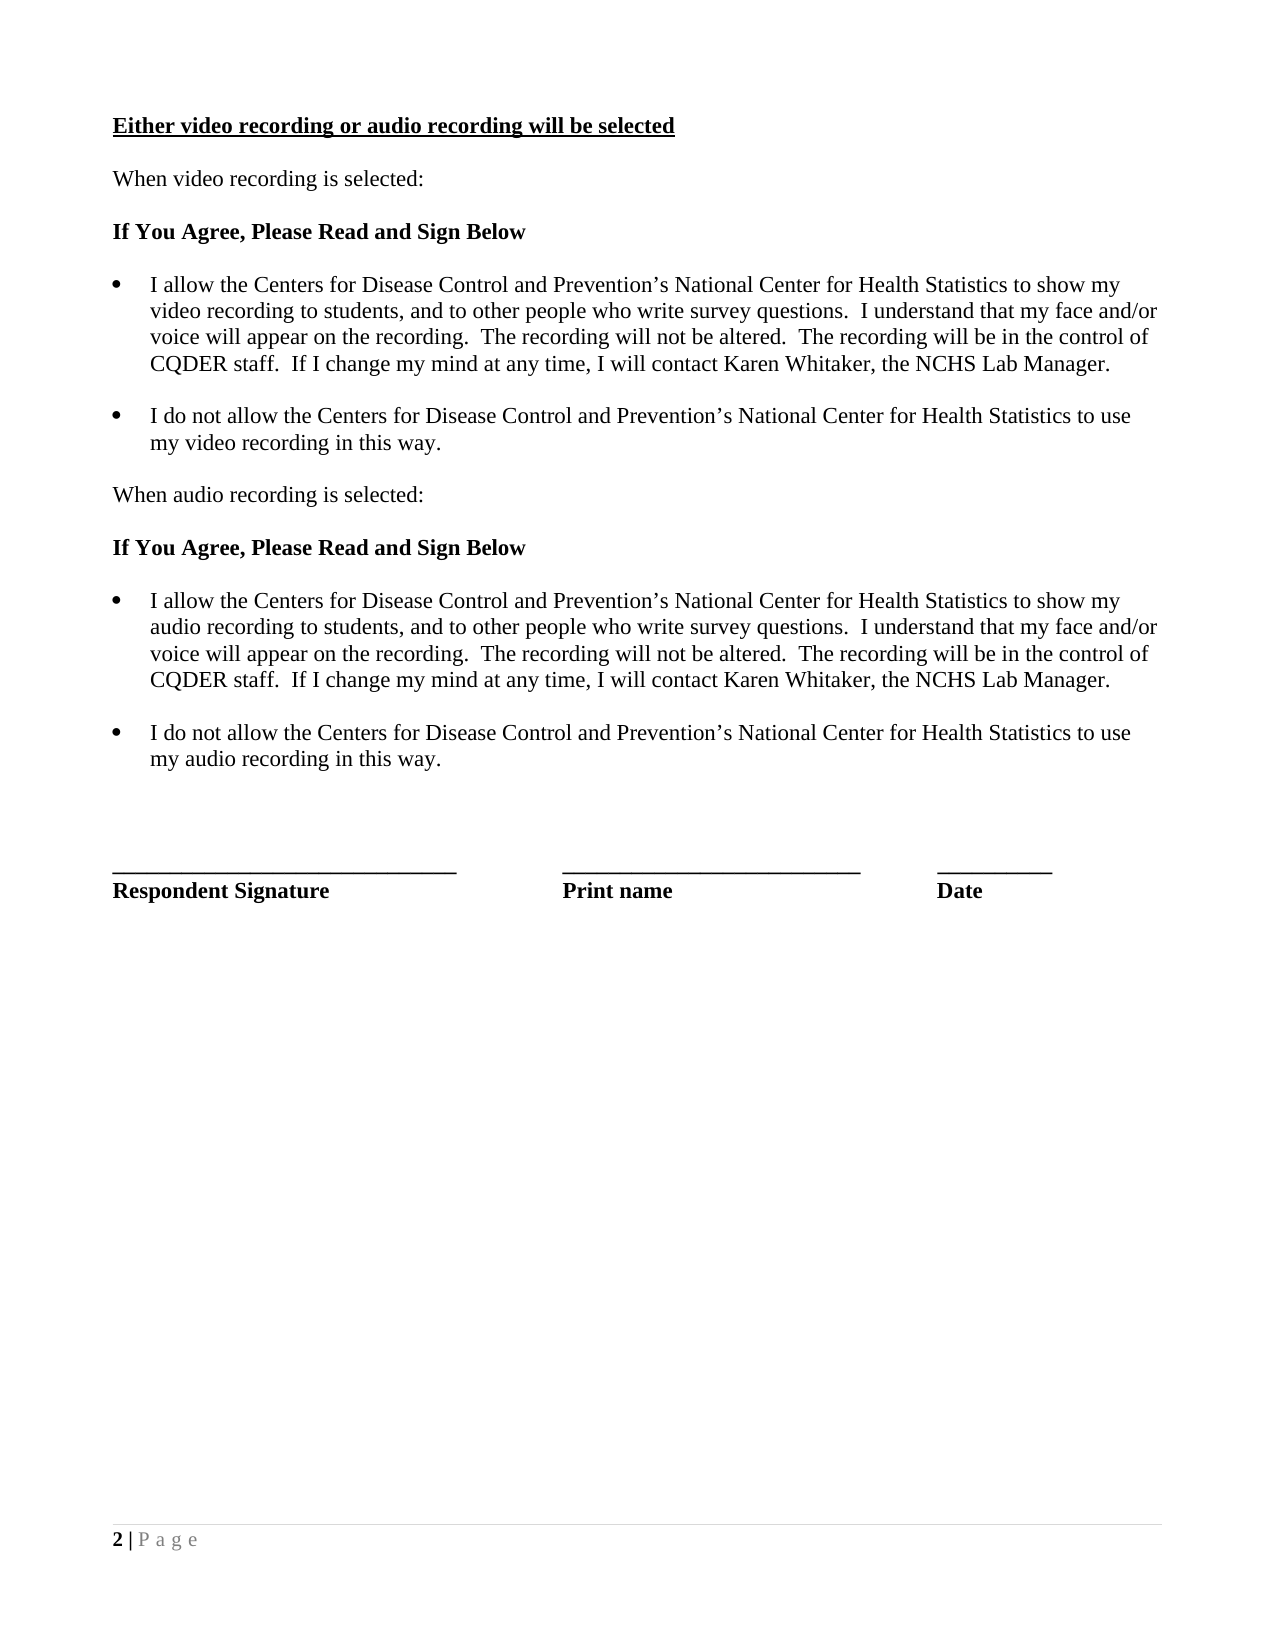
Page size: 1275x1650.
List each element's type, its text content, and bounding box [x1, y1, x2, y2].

text If You Agree, Please Read and Sign Below [112, 218, 1162, 244]
text When video recording is selected: [112, 165, 1162, 192]
list I do not allow the Centers for Disease Control and Prevention’s National Center for Health Statistics to use my audio recording in this way. [112, 719, 1162, 771]
text If You Agree, Please Read and Sign Below [112, 534, 1162, 561]
text I allow the Centers for Disease Control and Prevention’s National Center for Health Statistics to show my video recording to students, and to other people who write survey questions. I understand that my face and/or voice will appear on the recording. The recording will not be altered. The recording will be in the control of CQDER staff. If I change my mind at any time, I will contact Karen Whitaker, the NCHS Lab Manager. [112, 271, 1162, 376]
text When audio recording is selected: [112, 481, 1162, 508]
text Either video recording or audio recording will be selected [112, 112, 1162, 139]
list I do not allow the Centers for Disease Control and Prevention’s National Center for Health Statistics to use my video recording in this way. [112, 402, 1162, 455]
text Respondent Signature Print name Date [112, 877, 1162, 903]
text ______________________________ __________________________ __________ [112, 850, 1162, 877]
text I allow the Centers for Disease Control and Prevention’s National Center for Health Statistics to show my audio recording to students, and to other people who write survey questions. I understand that my face and/or voice will appear on the recording. The recording will not be altered. The recording will be in the control of CQDER staff. If I change my mind at any time, I will contact Karen Whitaker, the NCHS Lab Manager. [112, 587, 1162, 692]
